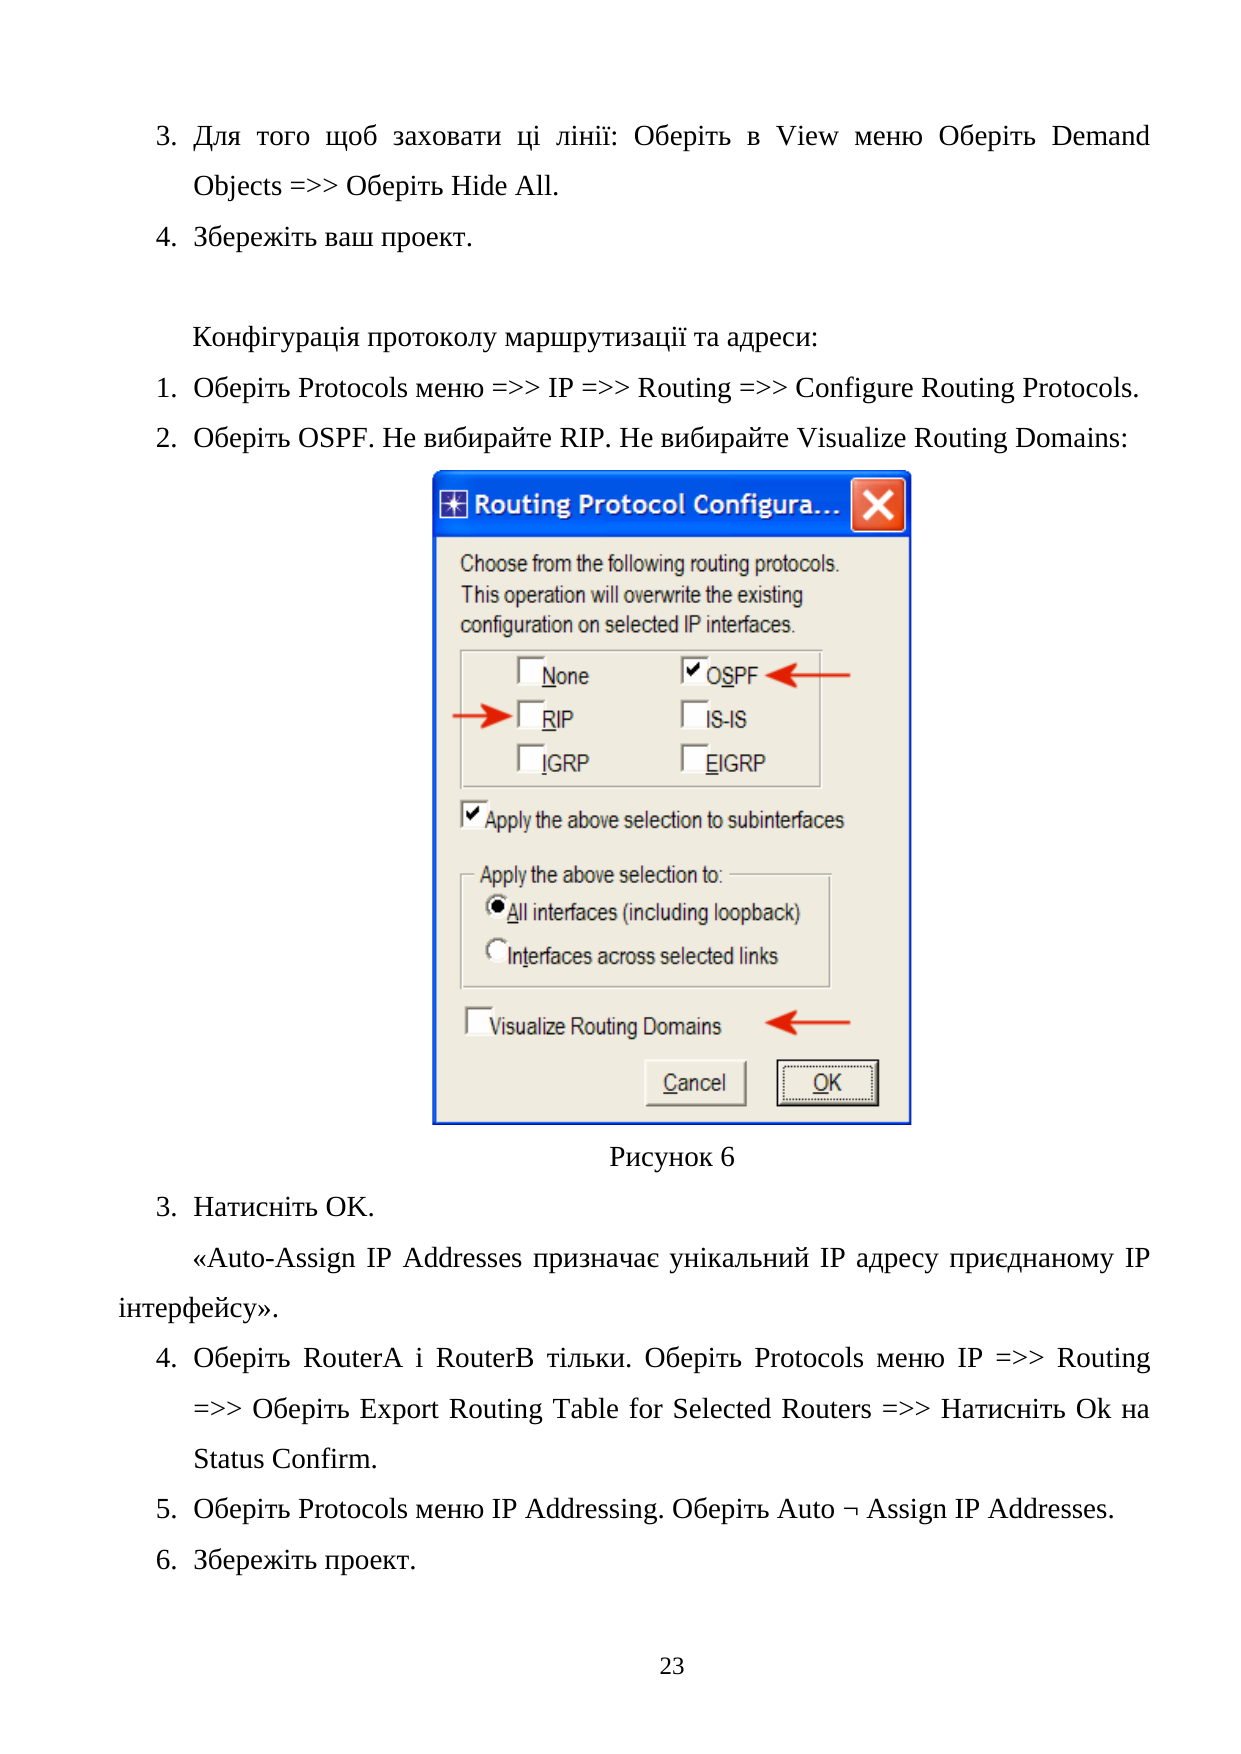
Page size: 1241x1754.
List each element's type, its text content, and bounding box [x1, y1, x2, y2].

text Рисунок 6 [118, 1139, 1152, 1173]
list Оберіть Protocols меню =>> IP =>> Routing =>> Configure Routing Protocols. [156, 370, 1152, 403]
list Збережіть проект. [156, 1542, 1152, 1575]
text «Auto-Assign IP Addresses призначає унікальний IP адресу приєднаному IP інтерфейсу». [118, 1240, 1152, 1324]
list Оберіть OSPF. Не вибирайте RIP. Не вибирайте Visualize Routing Domains: [156, 420, 1152, 453]
list Натисніть OK. [156, 1189, 1152, 1223]
list Оберіть RouterA і RouterB тільки. Оберіть Protocols меню IP =>> Routing =>> Оберіть Export Routing Table for Selected Routers =>> Натисніть Ok на Status Confirm. [156, 1341, 1152, 1475]
text Конфігурація протоколу маршрутизації та адреси: [118, 319, 1152, 353]
list Оберіть Protocols меню IP Addressing. Оберіть Auto ¬ Assign IP Addresses. [156, 1491, 1152, 1525]
list Для того щоб заховати ці лінії: Оберіть в View меню Оберіть Demand Objects =>> Оберіть Hide All. [156, 118, 1152, 202]
list Збережіть ваш проект. [156, 219, 1152, 252]
